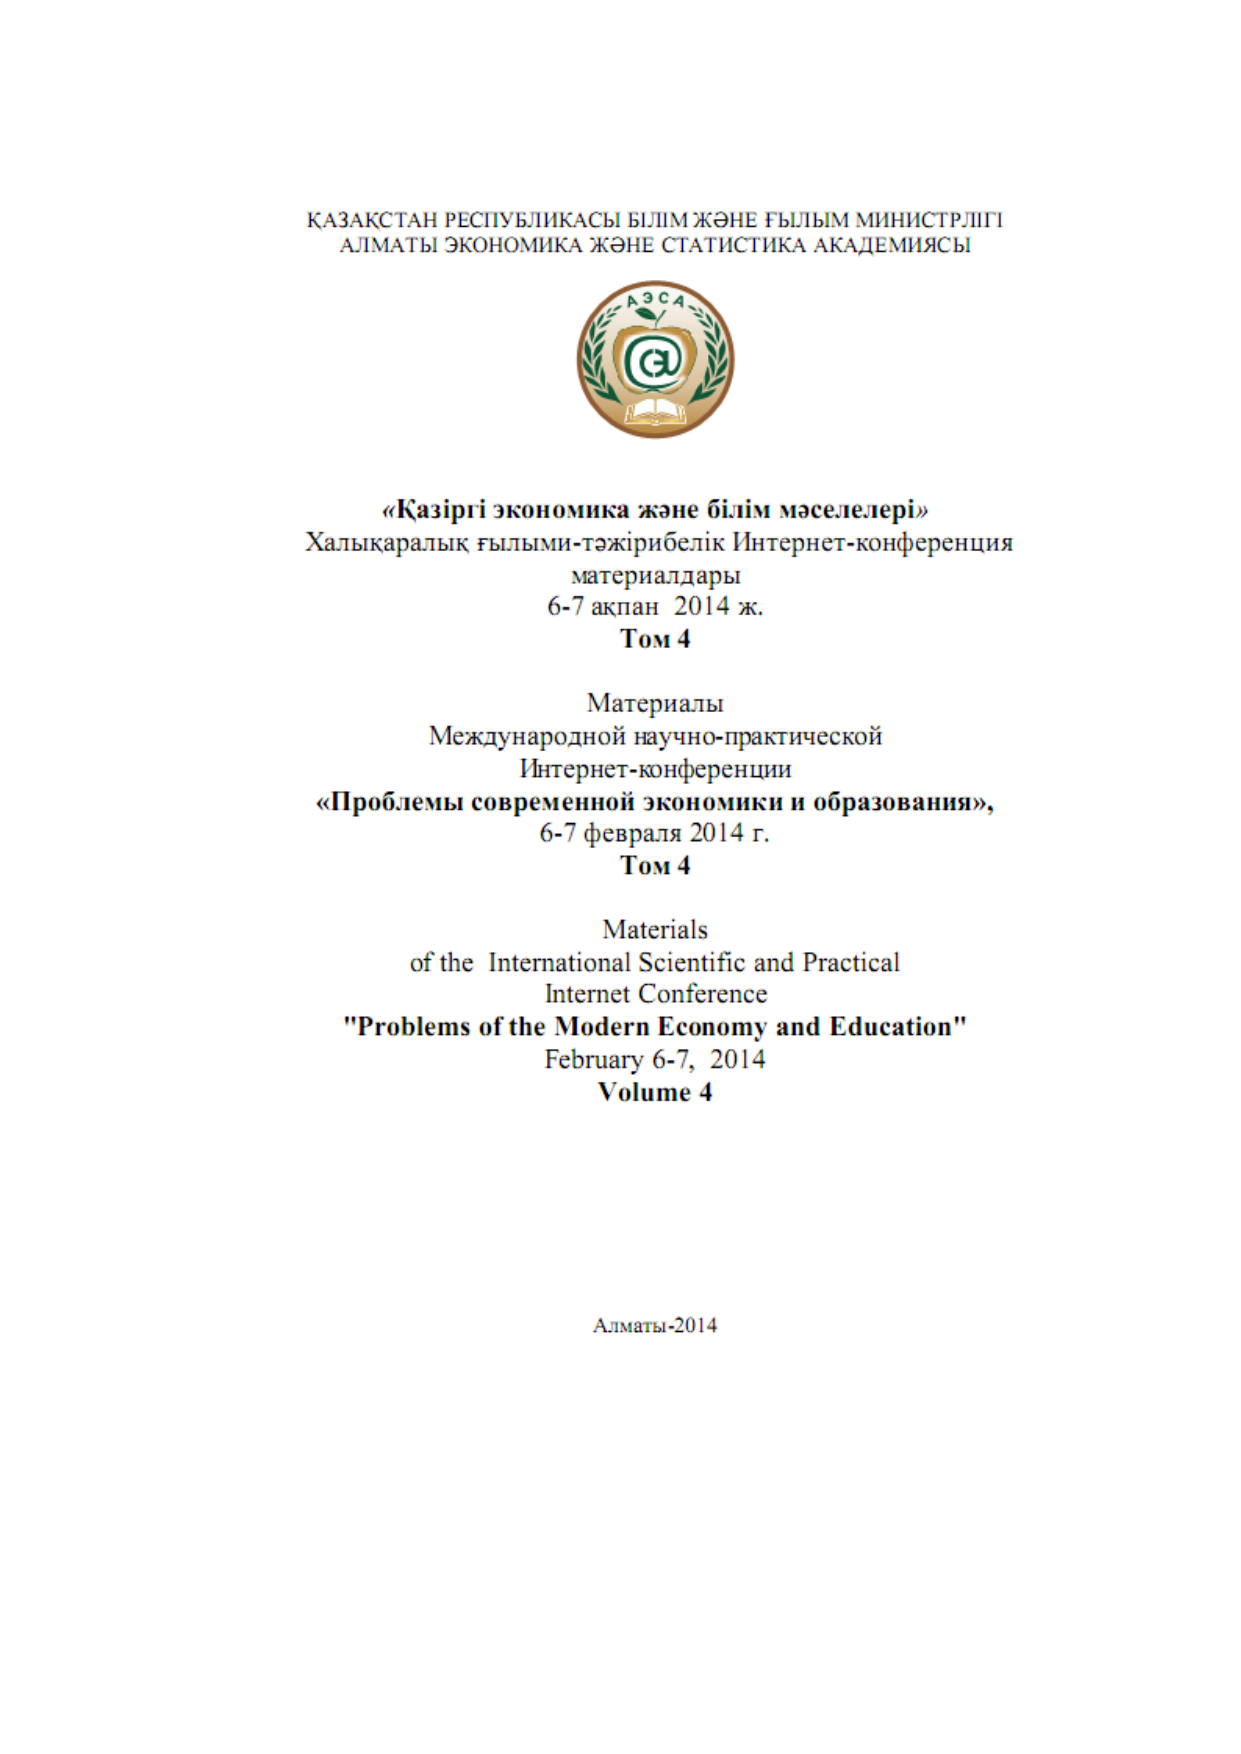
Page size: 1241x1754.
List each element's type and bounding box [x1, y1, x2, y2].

picture [177, 118, 1112, 1442]
